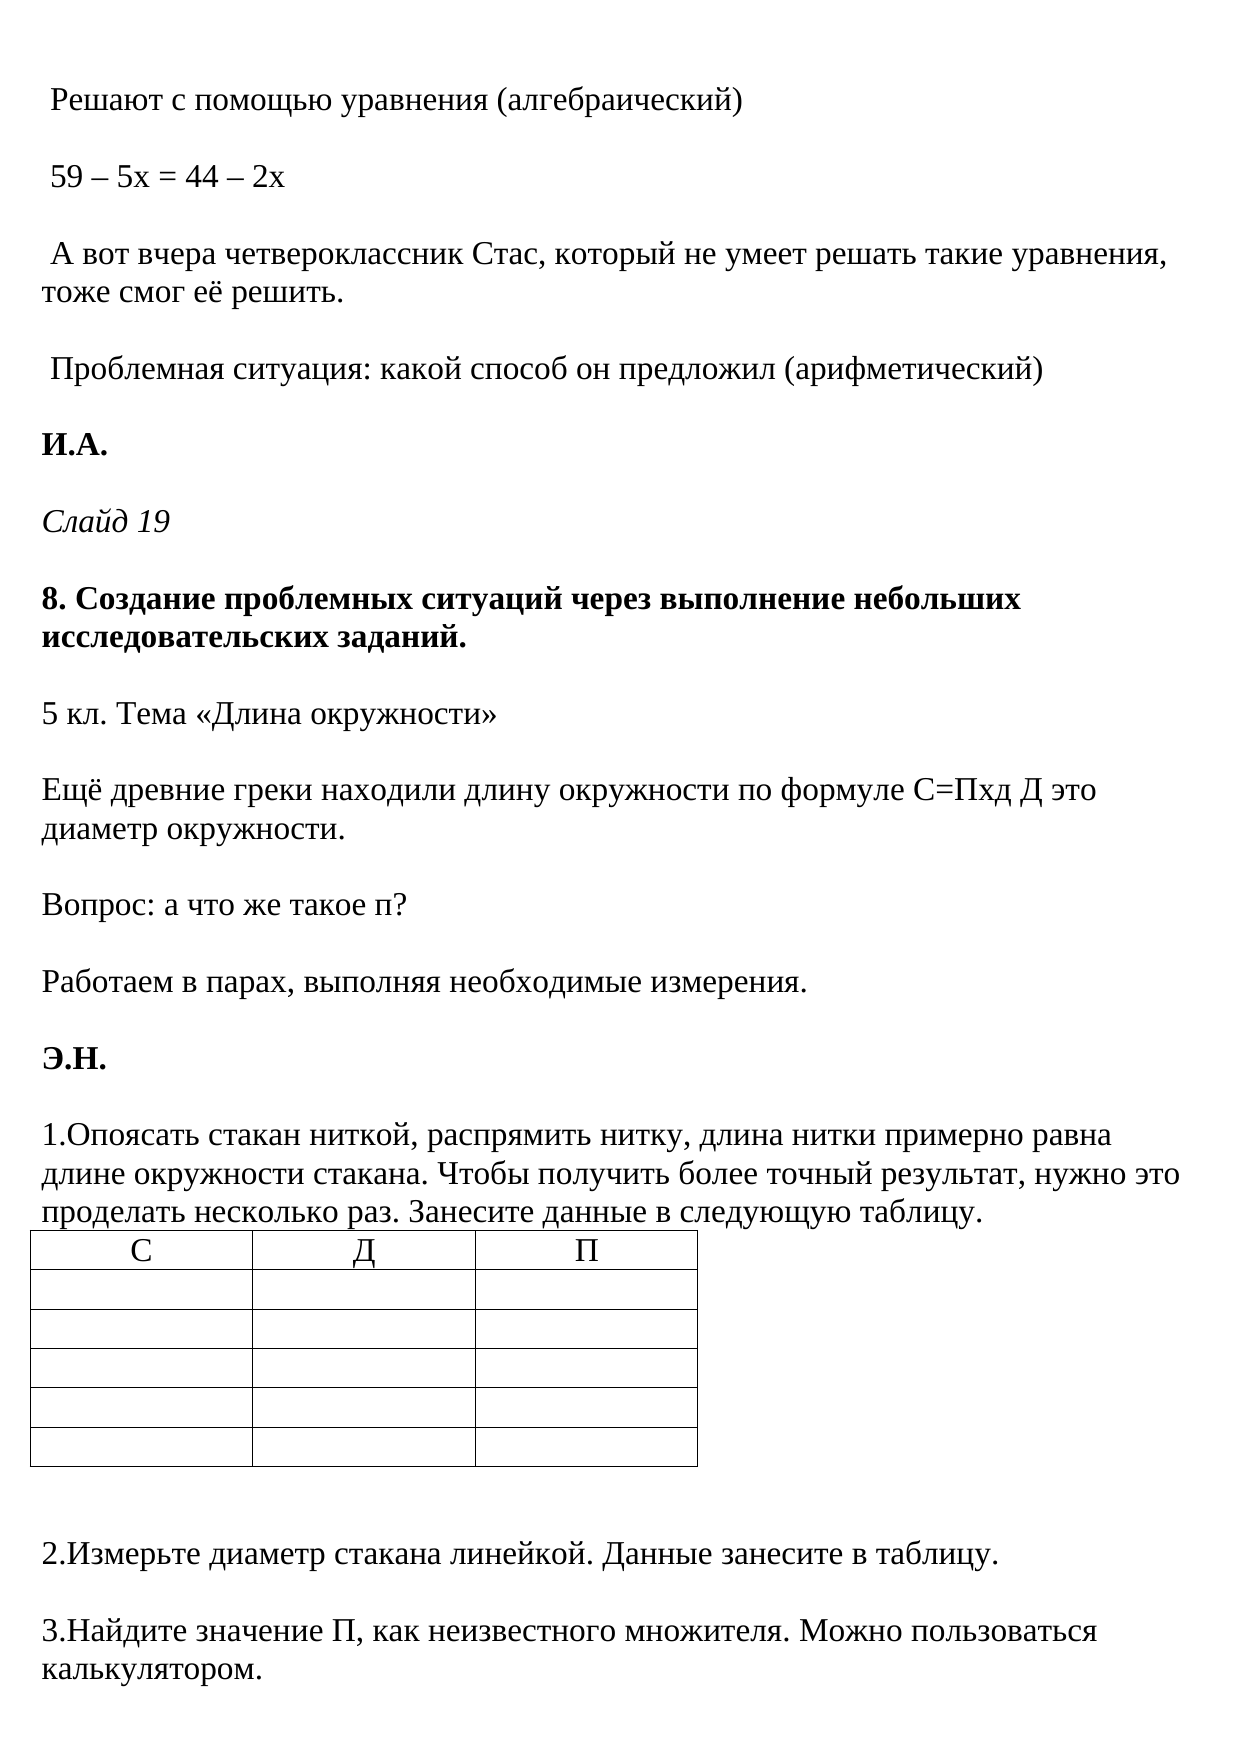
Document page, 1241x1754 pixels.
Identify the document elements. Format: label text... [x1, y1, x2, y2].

table_header П [476, 1231, 697, 1269]
text Ещё древние греки находили длину окружности по формуле С=Пхд Д это диаметр окружности. [41, 770, 1199, 846]
text Работаем в парах, выполняя необходимые измерения. [41, 961, 1199, 1000]
text 3.Найдите значение П, как неизвестного множителя. Можно пользоваться калькулятором. [41, 1610, 1199, 1687]
text Э.Н. [41, 1038, 1199, 1076]
table_cell [253, 1270, 475, 1308]
table_cell [476, 1349, 697, 1387]
table_cell [476, 1428, 697, 1466]
table_cell [253, 1310, 475, 1348]
table_cell [476, 1270, 697, 1308]
table_cell [31, 1428, 252, 1466]
table_cell [476, 1388, 697, 1427]
table_header С [31, 1231, 252, 1269]
table_cell [31, 1310, 252, 1348]
table_cell [31, 1270, 252, 1308]
text А вот вчера четвероклассник Стас, который не умеет решать такие уравнения, тоже смог её решить. [41, 233, 1199, 310]
table_cell [253, 1349, 475, 1387]
text Слайд 19 [41, 501, 1199, 540]
text Вопрос: а что же такое п? [41, 885, 1199, 923]
text Проблемная ситуация: какой способ он предложил (арифметический) [41, 348, 1199, 386]
table_header Д [253, 1231, 475, 1269]
text 59 – 5х = 44 – 2х [41, 156, 1199, 195]
text 2.Измерьте диаметр стакана линейкой. Данные занесите в таблицу. [41, 1533, 1199, 1572]
table_cell [31, 1349, 252, 1387]
text Решают с помощью уравнения (алгебраический) [41, 80, 1199, 118]
text 1.Опоясать стакан ниткой, распрямить нитку, длина нитки примерно равна длине окружности стакана. Чтобы получить более точный результат, нужно это проделать несколько раз. Занесите данные в следующую таблицу. [41, 1115, 1199, 1230]
table_cell [476, 1310, 697, 1348]
table_cell [253, 1428, 475, 1466]
text 5 кл. Тема «Длина окружности» [41, 693, 1199, 731]
table_cell [31, 1388, 252, 1427]
table_cell [253, 1388, 475, 1427]
text И.А. [41, 425, 1199, 463]
text 8. Создание проблемных ситуаций через выполнение небольших исследовательских заданий. [41, 578, 1199, 655]
